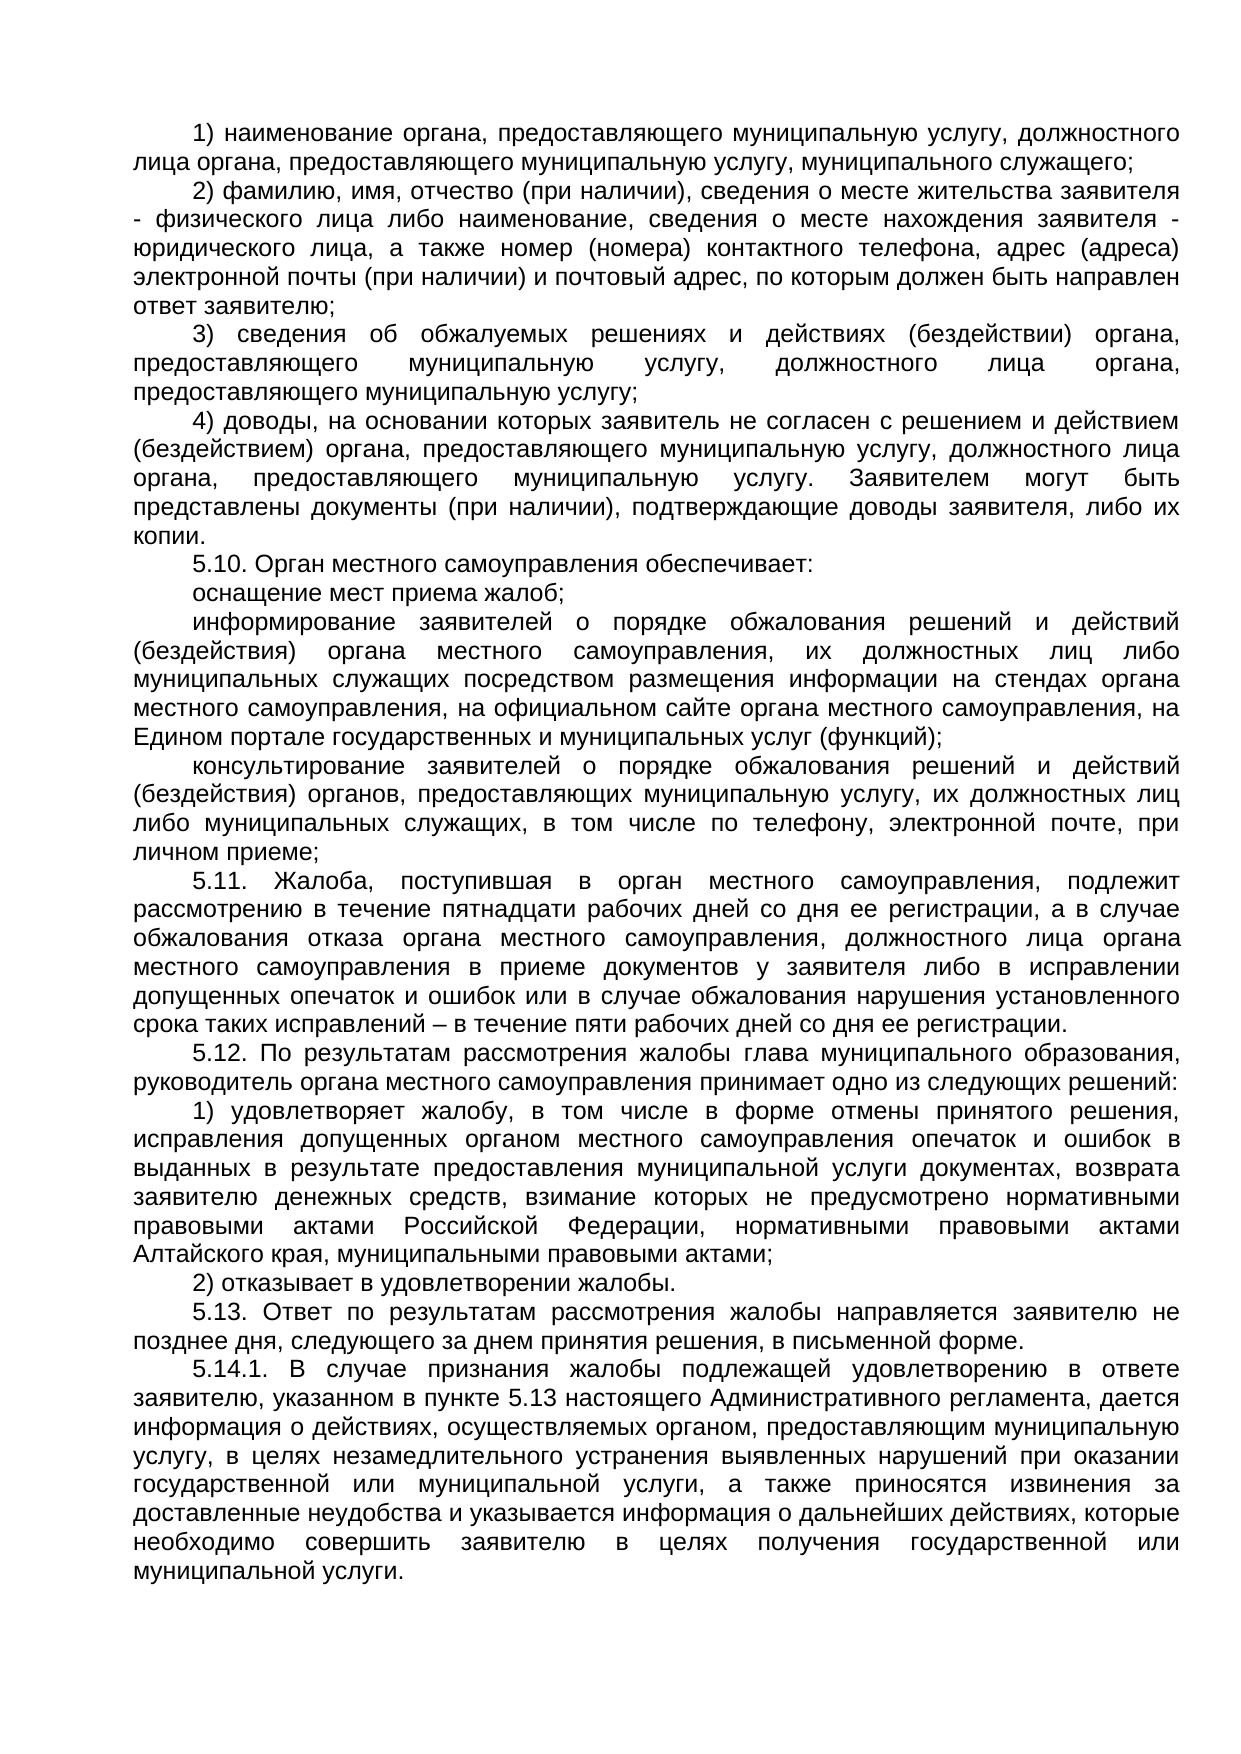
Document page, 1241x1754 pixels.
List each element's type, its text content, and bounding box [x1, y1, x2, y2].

text 4) доводы, на основании которых заявитель не согласен с решением и действием (бездействием) органа, предоставляющего муниципальную услугу, должностного лица органа, предоставляющего муниципальную услугу. Заявителем могут быть представлены документы (при наличии), подтверждающие доводы заявителя, либо их копии. [133, 406, 1181, 549]
text информирование заявителей о порядке обжалования решений и действий (бездействия) органа местного самоуправления, их должностных лиц либо муниципальных служащих посредством размещения информации на стендах органа местного самоуправления, на официальном сайте органа местного самоуправления, на Едином портале государственных и муниципальных услуг (функций); [133, 607, 1181, 751]
text 5.11. Жалоба, поступившая в орган местного самоуправления, подлежит рассмотрению в течение пятнадцати рабочих дней со дня ее регистрации, а в случае обжалования отказа органа местного самоуправления, должностного лица органа местного самоуправления в приеме документов у заявителя либо в исправлении допущенных опечаток и ошибок или в случае обжалования нарушения установленного срока таких исправлений – в течение пяти рабочих дней со дня ее регистрации. [133, 866, 1181, 1038]
text 5.12. По результатам рассмотрения жалобы глава муниципального образования, руководитель органа местного самоуправления принимает одно из следующих решений: [133, 1038, 1181, 1096]
text 2) отказывает в удовлетворении жалобы. [133, 1268, 1181, 1297]
text 1) удовлетворяет жалобу, в том числе в форме отмены принятого решения, исправления допущенных органом местного самоуправления опечаток и ошибок в выданных в результате предоставления муниципальной услуги документах, возврата заявителю денежных средств, взимание которых не предусмотрено нормативными правовыми актами Российской Федерации, нормативными правовыми актами Алтайского края, муниципальными правовыми актами; [133, 1096, 1181, 1268]
text 5.10. Орган местного самоуправления обеспечивает: [133, 549, 1181, 578]
text 5.14.1. В случае признания жалобы подлежащей удовлетворению в ответе заявителю, указанном в пункте 5.13 настоящего Административного регламента, дается информация о действиях, осуществляемых органом, предоставляющим муниципальную услугу, в целях незамедлительного устранения выявленных нарушений при оказании государственной или муниципальной услуги, а также приносятся извинения за доставленные неудобства и указывается информация о дальнейших действиях, которые необходимо совершить заявителю в целях получения государственной или муниципальной услуги. [133, 1354, 1181, 1584]
text оснащение мест приема жалоб; [133, 578, 1181, 607]
text 2) фамилию, имя, отчество (при наличии), сведения о месте жительства заявителя - физического лица либо наименование, сведения о месте нахождения заявителя - юридического лица, а также номер (номера) контактного телефона, адрес (адреса) электронной почты (при наличии) и почтовый адрес, по которым должен быть направлен ответ заявителю; [133, 176, 1181, 319]
text консультирование заявителей о порядке обжалования решений и действий (бездействия) органов, предоставляющих муниципальную услугу, их должностных лиц либо муниципальных служащих, в том числе по телефону, электронной почте, при личном приеме; [133, 751, 1181, 866]
text 5.13. Ответ по результатам рассмотрения жалобы направляется заявителю не позднее дня, следующего за днем принятия решения, в письменной форме. [133, 1297, 1181, 1354]
text 3) сведения об обжалуемых решениях и действиях (бездействии) органа, предоставляющего муниципальную услугу, должностного лица органа, предоставляющего муниципальную услугу; [133, 319, 1181, 406]
text 1) наименование органа, предоставляющего муниципальную услугу, должностного лица органа, предоставляющего муниципальную услугу, муниципального служащего; [133, 118, 1181, 176]
